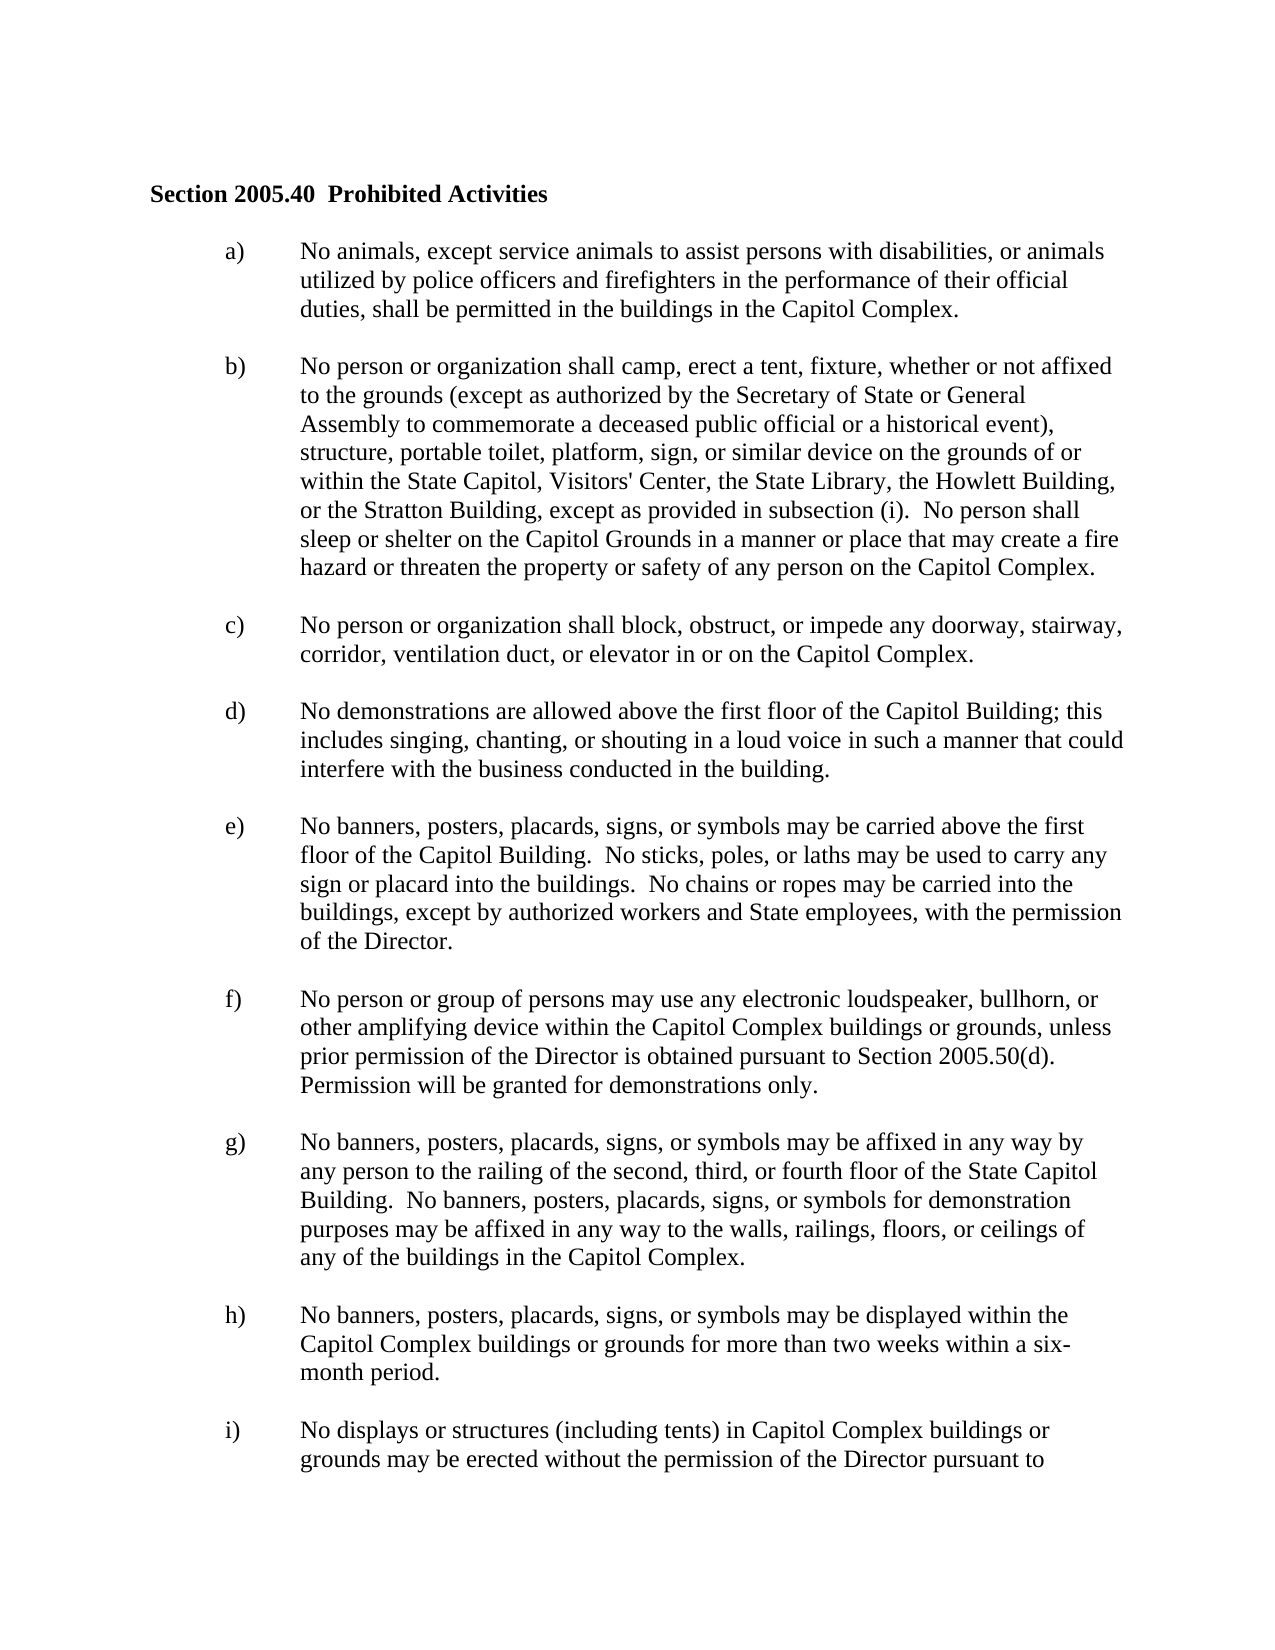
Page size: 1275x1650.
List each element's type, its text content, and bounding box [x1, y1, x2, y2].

text c) No person or organization shall block, obstruct, or impede any doorway, stairway, corridor, ventilation duct, or elevator in or on the Capitol Complex. [225, 610, 1125, 667]
text Section 2005.40 Prohibited Activities [150, 179, 1125, 207]
text f) No person or group of persons may use any electronic loudspeaker, bullhorn, or other amplifying device within the Capitol Complex buildings or grounds, unless prior permission of the Director is obtained pursuant to Section 2005.50(d). Permission will be granted for demonstrations only. [225, 984, 1125, 1099]
text e) No banners, posters, placards, signs, or symbols may be carried above the first floor of the Capitol Building. No sticks, poles, or laths may be used to carry any sign or placard into the buildings. No chains or ropes may be carried into the buildings, except by authorized workers and State employees, with the permission of the Director. [225, 811, 1125, 955]
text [225, 1415, 1125, 1472]
text d) No demonstrations are allowed above the first floor of the Capitol Building; this includes singing, chanting, or shouting in a loud voice in such a manner that could interfere with the business conducted in the building. [225, 696, 1125, 782]
text a) No animals, except service animals to assist persons with disabilities, or animals utilized by police officers and firefighters in the performance of their official duties, shall be permitted in the buildings in the Capitol Complex. [225, 236, 1125, 322]
text g) No banners, posters, placards, signs, or symbols may be affixed in any way by any person to the railing of the second, third, or fourth floor of the State Capitol Building. No banners, posters, placards, signs, or symbols for demonstration purposes may be affixed in any way to the walls, railings, floors, or ceilings of any of the buildings in the Capitol Complex. [225, 1127, 1125, 1271]
text h) No banners, posters, placards, signs, or symbols may be displayed within the Capitol Complex buildings or grounds for more than two weeks within a six-month period. [225, 1300, 1125, 1386]
text b) No person or organization shall camp, erect a tent, fixture, whether or not affixed to the grounds (except as authorized by the Secretary of State or General Assembly to commemorate a deceased public official or a historical event), structure, portable toilet, platform, sign, or similar device on the grounds of or within the State Capitol, Visitors' Center, the State Library, the Howlett Building, or the Stratton Building, except as provided in subsection (i). No person shall sleep or shelter on the Capitol Grounds in a manner or place that may create a fire hazard or threaten the property or safety of any person on the Capitol Complex. [225, 351, 1125, 581]
